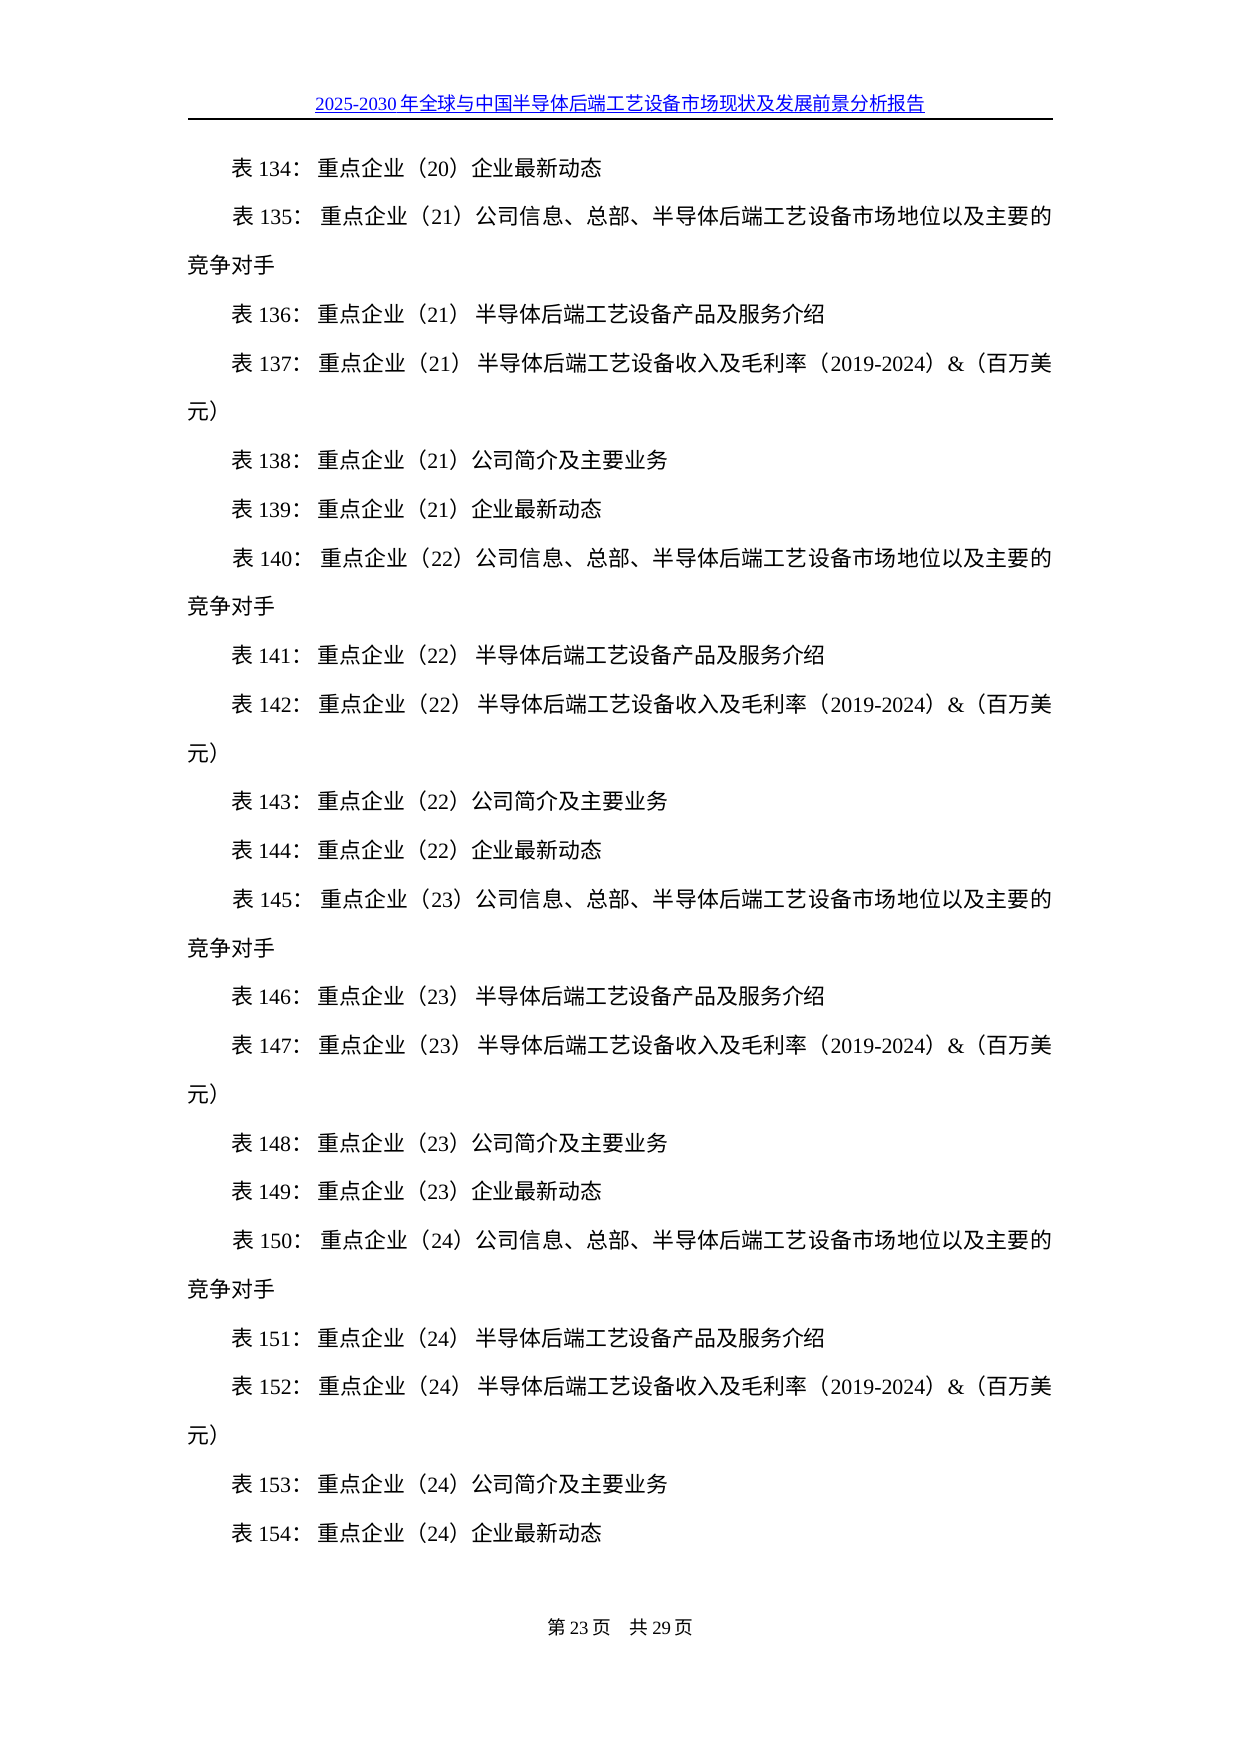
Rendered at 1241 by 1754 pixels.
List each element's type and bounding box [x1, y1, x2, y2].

text [187, 150, 1053, 1548]
